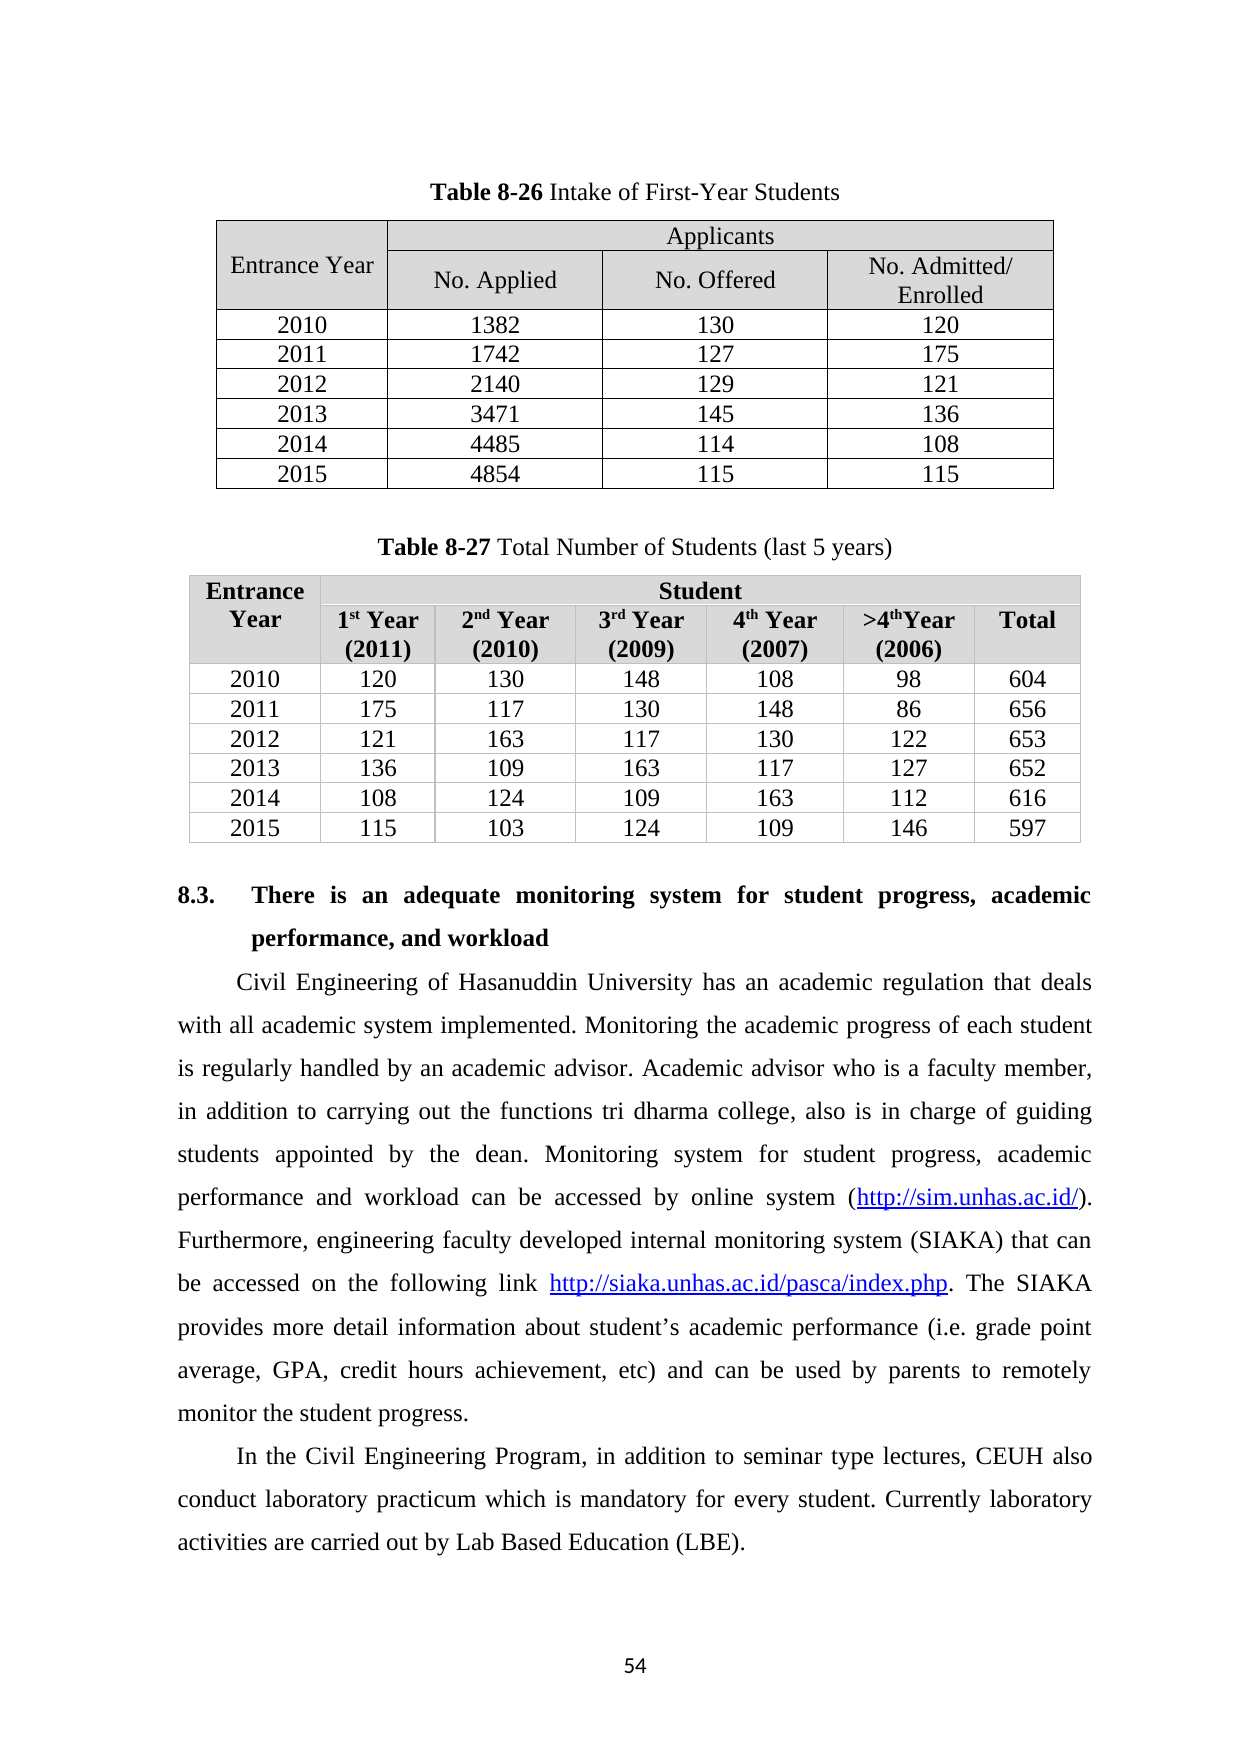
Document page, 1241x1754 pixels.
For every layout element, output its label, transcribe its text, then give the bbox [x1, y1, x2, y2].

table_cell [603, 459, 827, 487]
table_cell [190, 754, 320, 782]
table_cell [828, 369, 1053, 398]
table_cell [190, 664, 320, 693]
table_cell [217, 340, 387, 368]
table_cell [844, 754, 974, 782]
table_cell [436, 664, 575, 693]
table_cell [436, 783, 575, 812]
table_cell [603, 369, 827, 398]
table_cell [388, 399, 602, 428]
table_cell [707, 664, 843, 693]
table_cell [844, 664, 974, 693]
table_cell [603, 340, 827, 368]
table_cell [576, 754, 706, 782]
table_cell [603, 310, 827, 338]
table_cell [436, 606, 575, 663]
subtitle There is an adequate monitoring system for student progress, academic performance, and workload [177, 880, 1092, 952]
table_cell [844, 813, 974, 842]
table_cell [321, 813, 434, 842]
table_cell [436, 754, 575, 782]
text In the Civil Engineering Program, in addition to seminar type lectures, CEUH also conduct laboratory practicum which is mandatory for every student. Currently laboratory activities are carried out by Lab Based Education (LBE). [177, 1441, 1092, 1556]
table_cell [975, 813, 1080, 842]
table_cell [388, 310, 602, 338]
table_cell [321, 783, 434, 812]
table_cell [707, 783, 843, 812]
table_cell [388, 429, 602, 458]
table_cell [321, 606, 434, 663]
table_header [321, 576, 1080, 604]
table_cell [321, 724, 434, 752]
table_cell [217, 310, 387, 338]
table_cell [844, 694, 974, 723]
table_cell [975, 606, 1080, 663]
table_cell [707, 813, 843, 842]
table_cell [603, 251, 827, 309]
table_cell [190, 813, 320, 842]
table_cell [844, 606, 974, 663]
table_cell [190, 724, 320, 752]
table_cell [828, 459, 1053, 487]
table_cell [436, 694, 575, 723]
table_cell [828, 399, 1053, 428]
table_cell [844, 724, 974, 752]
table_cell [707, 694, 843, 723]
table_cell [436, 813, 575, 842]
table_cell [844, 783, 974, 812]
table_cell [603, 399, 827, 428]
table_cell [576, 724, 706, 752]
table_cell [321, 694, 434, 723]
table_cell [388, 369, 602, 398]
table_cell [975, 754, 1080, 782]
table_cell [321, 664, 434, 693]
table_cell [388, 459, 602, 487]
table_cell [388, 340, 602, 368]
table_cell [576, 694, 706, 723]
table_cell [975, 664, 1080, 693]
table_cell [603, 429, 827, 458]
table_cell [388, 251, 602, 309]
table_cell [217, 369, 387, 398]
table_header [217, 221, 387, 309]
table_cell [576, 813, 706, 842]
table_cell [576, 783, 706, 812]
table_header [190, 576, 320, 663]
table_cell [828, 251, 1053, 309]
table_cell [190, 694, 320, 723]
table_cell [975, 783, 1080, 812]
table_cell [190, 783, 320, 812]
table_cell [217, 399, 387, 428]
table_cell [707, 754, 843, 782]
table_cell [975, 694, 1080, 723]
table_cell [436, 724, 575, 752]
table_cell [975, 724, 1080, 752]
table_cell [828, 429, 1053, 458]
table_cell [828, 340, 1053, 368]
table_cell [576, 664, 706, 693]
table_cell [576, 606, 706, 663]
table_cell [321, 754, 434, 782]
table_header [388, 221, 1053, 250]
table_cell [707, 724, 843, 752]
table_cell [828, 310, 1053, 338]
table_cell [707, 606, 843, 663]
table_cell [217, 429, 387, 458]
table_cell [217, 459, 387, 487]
text Civil Engineering of Hasanuddin University has an academic regulation that deals with all academic system implemented. Monitoring the academic progress of each student is regularly handled by an academic advisor. Academic advisor who is a faculty member, in addition to carrying out the functions tri dharma college, also is in charge of guiding students appointed by the dean. Monitoring system for student progress, academic performance and workload can be accessed by online system (http://sim.unhas.ac.id/). Furthermore, engineering faculty developed internal monitoring system (SIAKA) that can be accessed on the following link http://siaka.unhas.ac.id/pasca/index.php. The SIAKA provides more detail information about student’s academic performance (i.e. grade point average, GPA, credit hours achievement, etc) and can be used by parents to remotely monitor the student progress. [177, 967, 1092, 1427]
